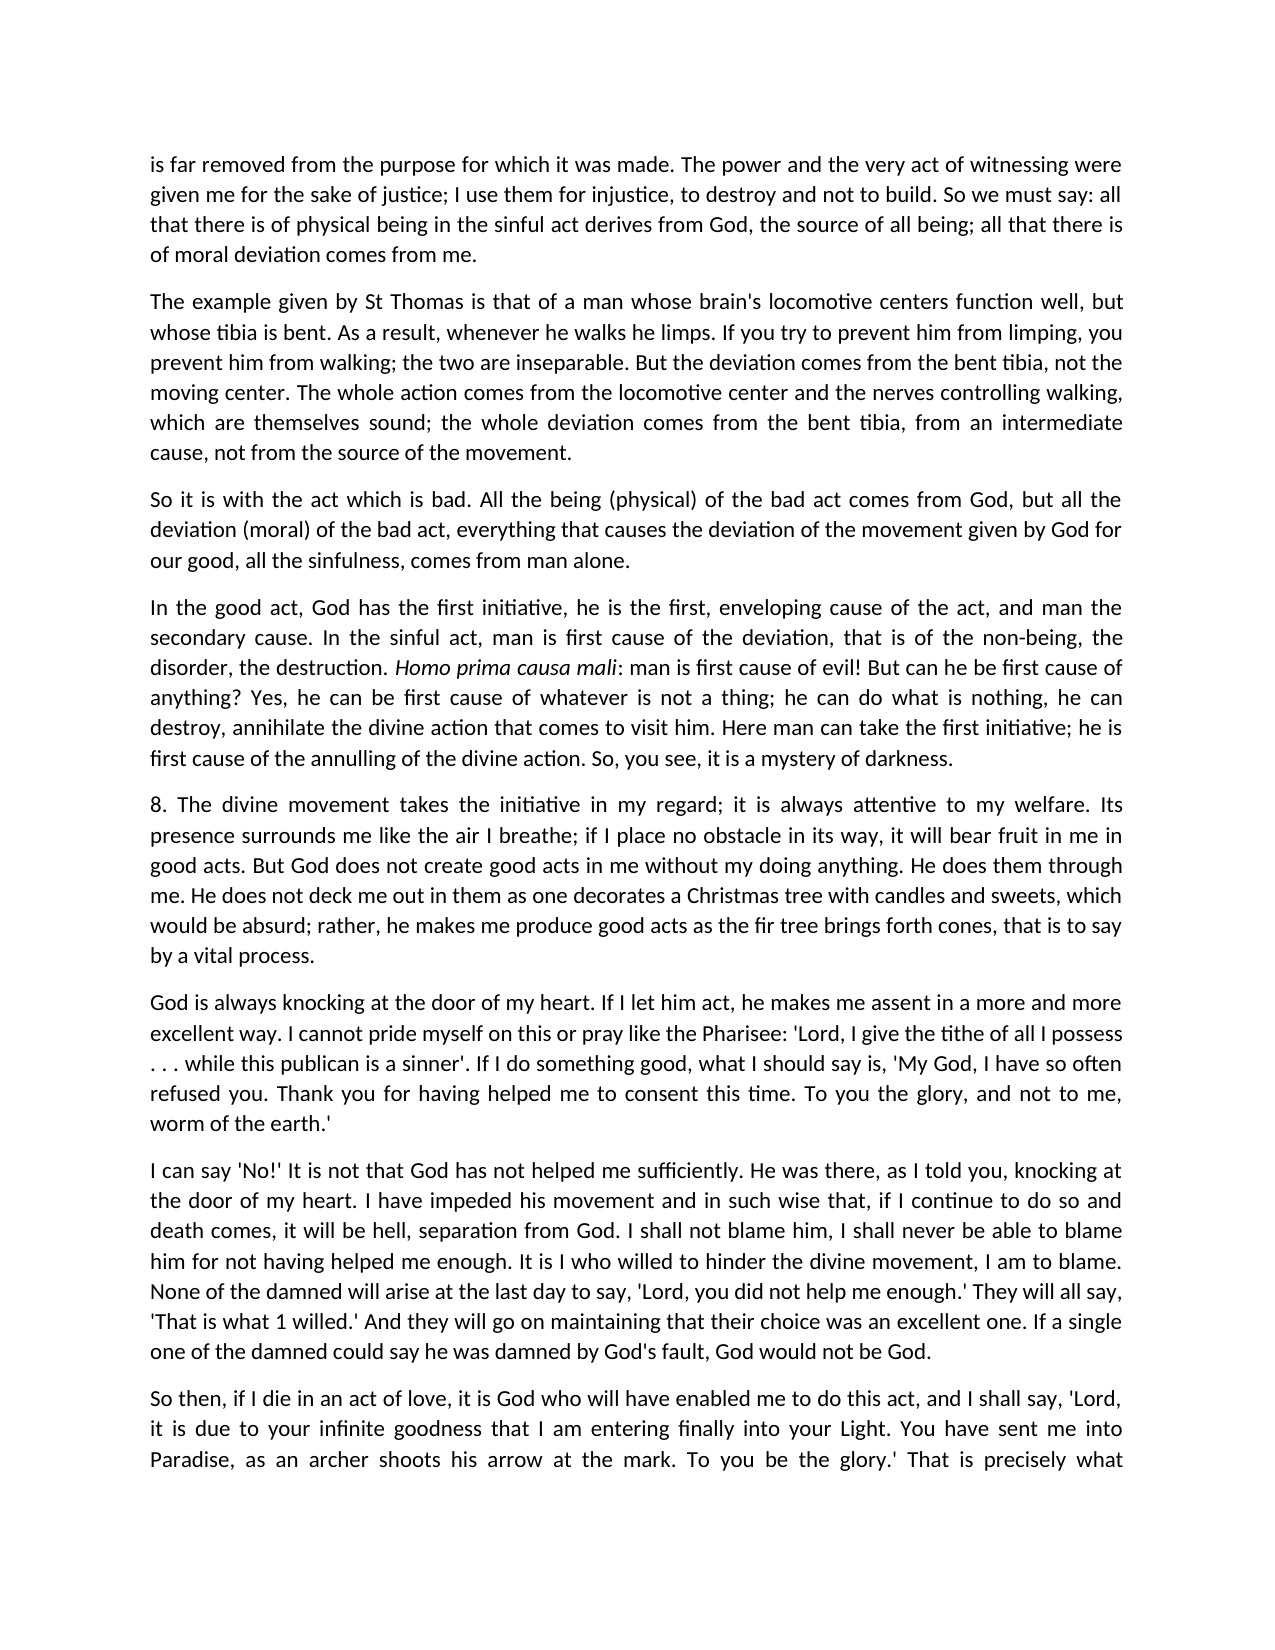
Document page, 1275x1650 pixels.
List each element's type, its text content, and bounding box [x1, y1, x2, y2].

text The example given by St Thomas is that of a man whose brain's locomotive centers function well, but whose tibia is bent. As a result, whenever he walks he limps. If you try to prevent him from limping, you prevent him from walking; the two are inseparable. But the deviation comes from the bent tibia, not the moving center. The whole action comes from the locomotive center and the nerves controlling walking, which are themselves sound; the whole deviation comes from the bent tibia, from an intermediate cause, not from the source of the movement. [150, 287, 1125, 467]
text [150, 1384, 1125, 1473]
text I can say 'No!' It is not that God has not helped me sufficiently. He was there, as I told you, knocking at the door of my heart. I have impeded his movement and in such wise that, if I continue to do so and death comes, it will be hell, separation from God. I shall not blame him, I shall never be able to blame him for not having helped me enough. It is I who willed to hinder the divine movement, I am to blame. None of the damned will arise at the last day to say, 'Lord, you did not help me enough.' They will all say, 'That is what 1 willed.' And they will go on maintaining that their choice was an excellent one. If a single one of the damned could say he was damned by God's fault, God would not be God. [150, 1156, 1125, 1366]
text In the good act, God has the first initiative, he is the first, enveloping cause of the act, and man the secondary cause. In the sinful act, man is first cause of the deviation, that is of the non-being, the disorder, the destruction. Homo prima causa mali: man is first cause of evil! But can he be first cause of anything? Yes, he can be first cause of whatever is not a thing; he can do what is nothing, he can destroy, annihilate the divine action that comes to visit him. Here man can take the first initiative; he is first cause of the annulling of the divine action. So, you see, it is a mystery of darkness. [150, 593, 1125, 772]
text 8. The divine movement takes the initiative in my regard; it is always attentive to my welfare. Its presence surrounds me like the air I breathe; if I place no obstacle in its way, it will bear fruit in me in good acts. But God does not create good acts in me without my doing anything. He does them through me. He does not deck me out in them as one decorates a Christmas tree with candles and sweets, which would be absurd; rather, he makes me produce good acts as the fir tree brings forth cones, that is to say by a vital process. [150, 791, 1125, 970]
text So it is with the act which is bad. All the being (physical) of the bad act comes from God, but all the deviation (moral) of the bad act, everything that causes the deviation of the movement given by God for our good, all the sinfulness, comes from man alone. [150, 485, 1125, 574]
text God is always knocking at the door of my heart. If I let him act, he makes me assent in a more and more excellent way. I cannot pride myself on this or pray like the Pharisee: 'Lord, I give the tithe of all I possess . . . while this publican is a sinner'. If I do something good, what I should say is, 'My God, I have so often refused you. Thank you for having helped me to consent this time. To you the glory, and not to me, worm of the earth.' [150, 988, 1125, 1137]
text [150, 150, 1125, 269]
